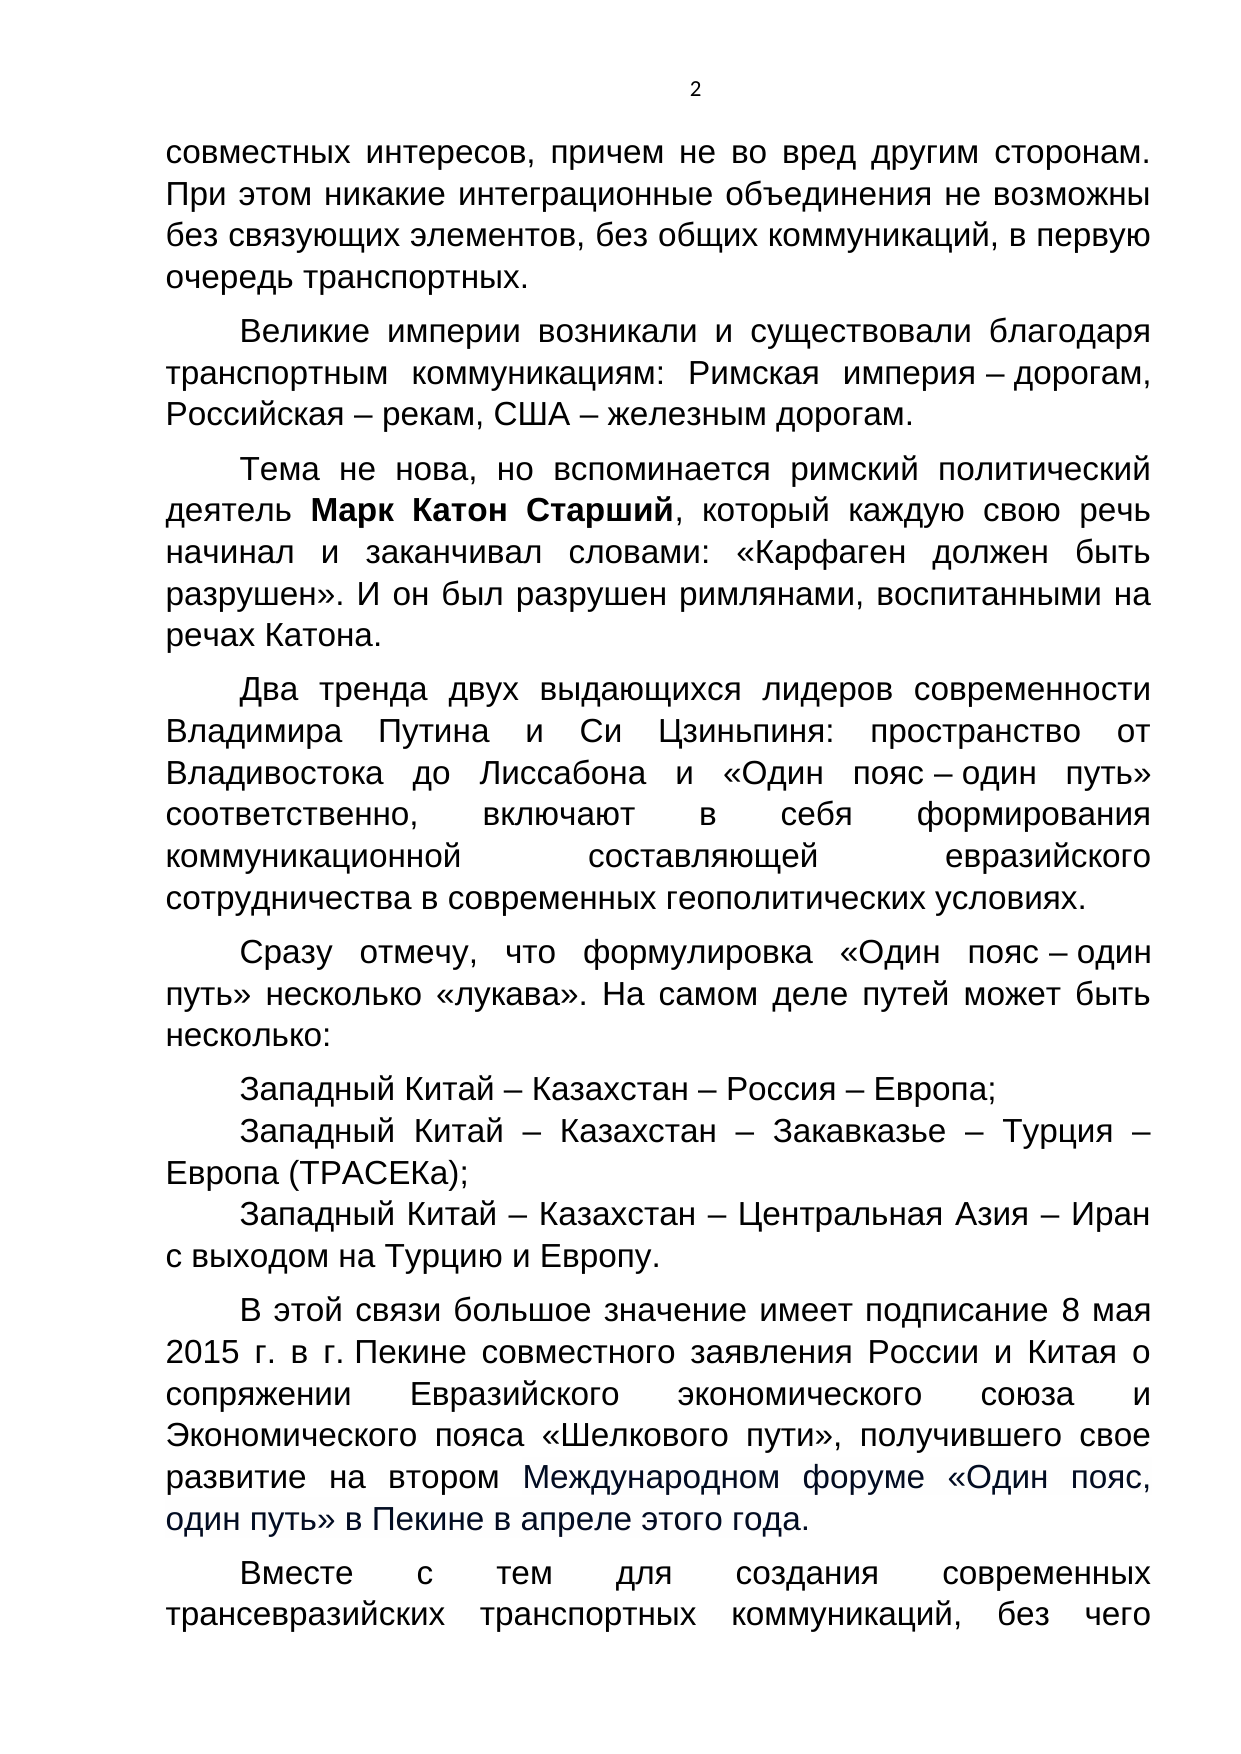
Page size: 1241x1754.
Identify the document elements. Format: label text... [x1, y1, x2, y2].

text Сразу отмечу, что формулировка «Один пояс – один путь» несколько «лукава». На самом деле путей может быть несколько: [165, 930, 1152, 1055]
text Западный Китай – Казахстан – Россия – Европа; [165, 1067, 1152, 1109]
text В этой связи большое значение имеет подписание 8 мая 2015 г. в г. Пекине совместного заявления России и Китая о сопряжении Евразийского экономического союза и Экономического пояса «Шелкового пути», получившего свое развитие на втором Международном форуме «Один пояс, один путь» в Пекине в апреле этого года. [165, 1288, 1152, 1374]
text Тема не нова, но вспоминается римский политический деятель Марк Катон Старший, который каждую свою речь начинал и заканчивал словами: «Карфаген должен быть разрушен». И он был разрушен римлянами, воспитанными на речах Катона. [165, 447, 1152, 655]
text Западный Китай – Казахстан – Закавказье – Турция – Европа (ТРАСЕКа); [165, 1109, 1152, 1192]
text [165, 1551, 1152, 1594]
text Западный Китай – Казахстан – Центральная Азия – Иран с выходом на Турцию и Европу. [165, 1192, 1152, 1276]
text Великие империи возникали и существовали благодаря транспортным коммуникациям: Римская империя – дорогам, Российская – рекам, США – железным дорогам. [165, 309, 1152, 434]
text В этой связи большое значение имеет подписание 8 мая 2015 г. в г. Пекине совместного заявления России и Китая о сопряжении Евразийского экономического союза и Экономического пояса «Шелкового пути», получившего свое развитие на втором Международном форуме «Один пояс, один путь» в Пекине в апреле этого года. [165, 1495, 1152, 1538]
text Два тренда двух выдающихся лидеров современности Владимира Путина и Си Цзиньпиня: пространство от Владивостока до Лиссабона и «Один пояс – один путь» соответственно, включают в себя формирования коммуникационной составляющей евразийского сотрудничества в современных геополитических условиях. [165, 667, 1152, 917]
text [165, 130, 1152, 297]
